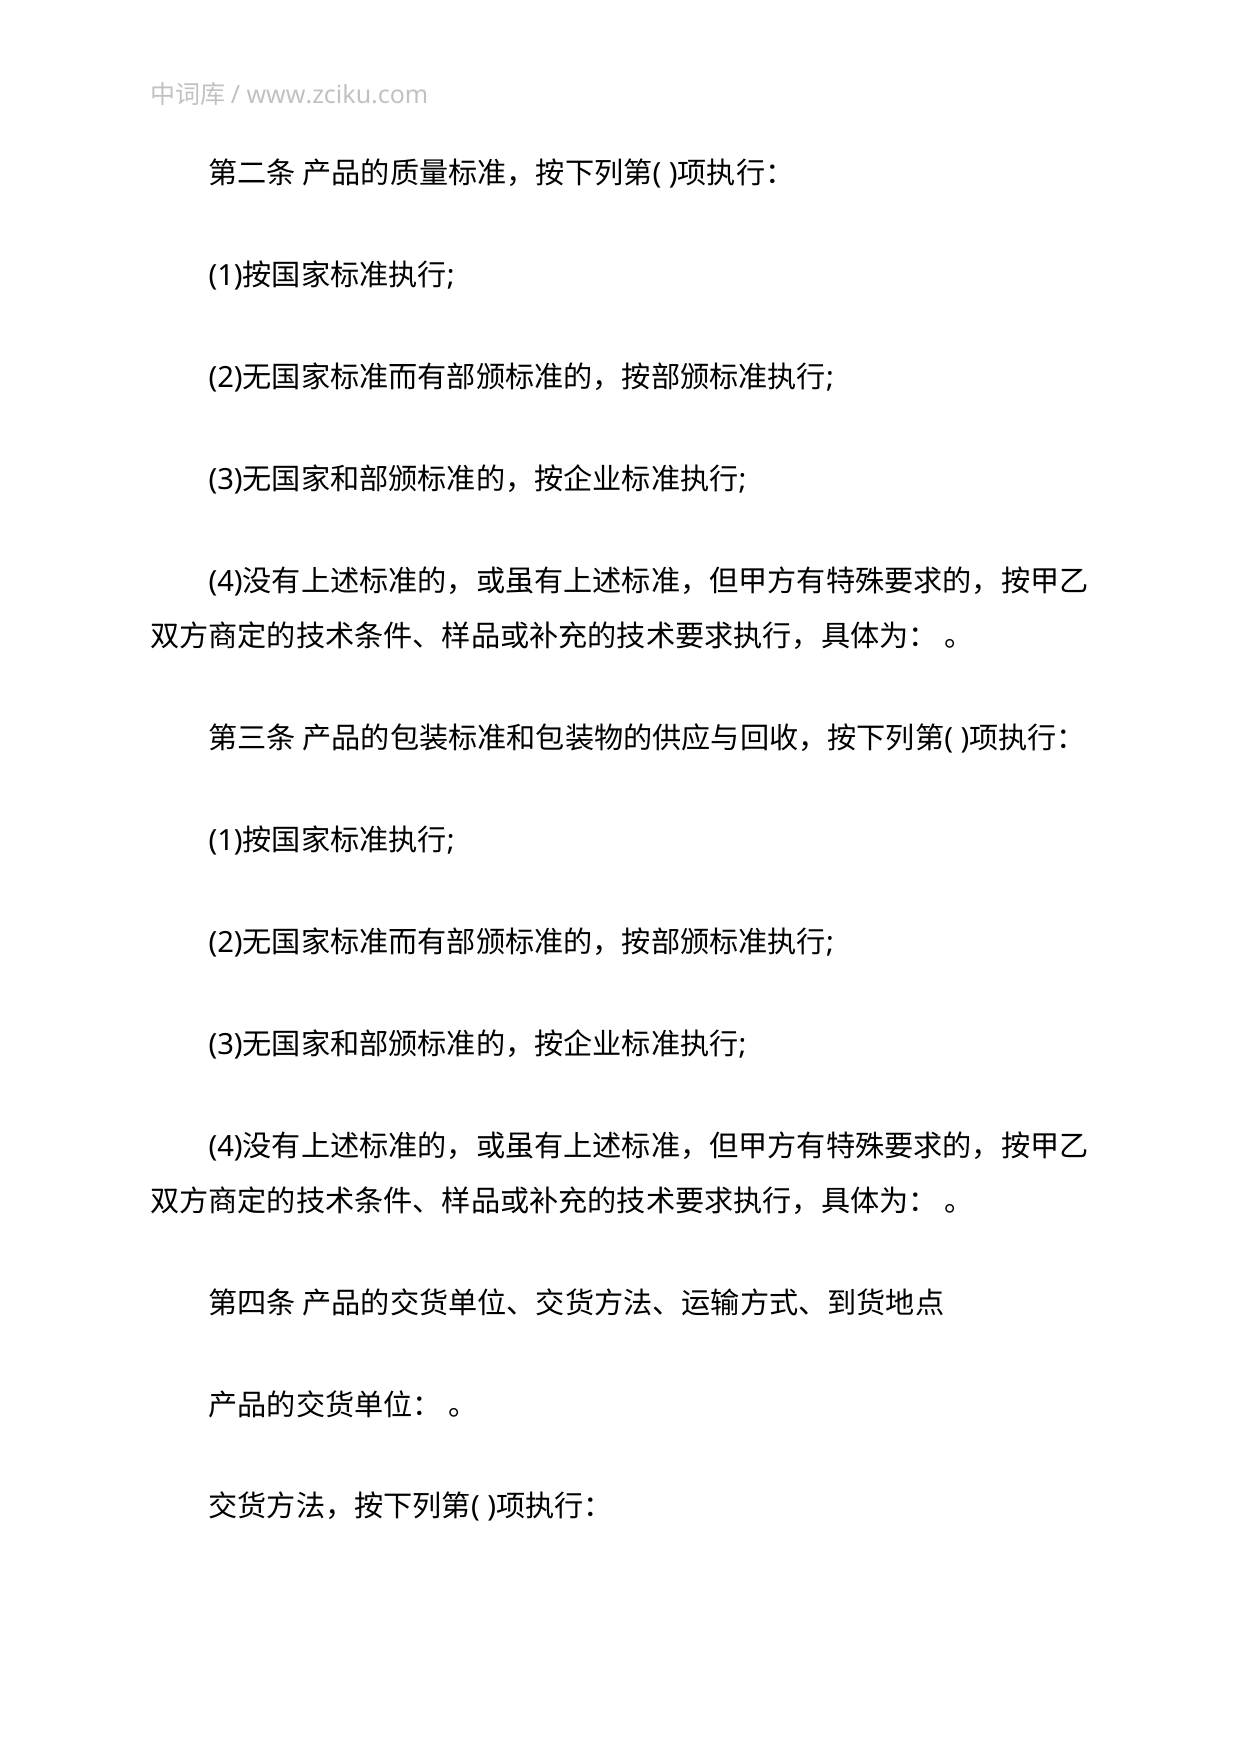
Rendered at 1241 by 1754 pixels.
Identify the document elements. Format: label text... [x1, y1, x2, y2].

text (4)没有上述标准的，或虽有上述标准，但甲方有特殊要求的，按甲乙双方商定的技术条件、样品或补充的技术要求执行，具体为： 。 [150, 558, 1090, 655]
text 产品的交货单位： 。 [150, 1381, 1090, 1423]
text (3)无国家和部颁标准的，按企业标准执行; [150, 456, 1090, 498]
text 交货方法，按下列第( )项执行： [150, 1483, 1090, 1525]
text (1)按国家标准执行; [150, 252, 1090, 294]
text (4)没有上述标准的，或虽有上述标准，但甲方有特殊要求的，按甲乙双方商定的技术条件、样品或补充的技术要求执行，具体为： 。 [150, 1123, 1090, 1220]
text 第二条 产品的质量标准，按下列第( )项执行： [150, 150, 1090, 192]
text 第四条 产品的交货单位、交货方法、运输方式、到货地点 [150, 1279, 1090, 1322]
text (3)无国家和部颁标准的，按企业标准执行; [150, 1021, 1090, 1063]
text (2)无国家标准而有部颁标准的，按部颁标准执行; [150, 354, 1090, 396]
text 第三条 产品的包装标准和包装物的供应与回收，按下列第( )项执行： [150, 715, 1090, 757]
text (2)无国家标准而有部颁标准的，按部颁标准执行; [150, 919, 1090, 961]
text (1)按国家标准执行; [150, 817, 1090, 859]
